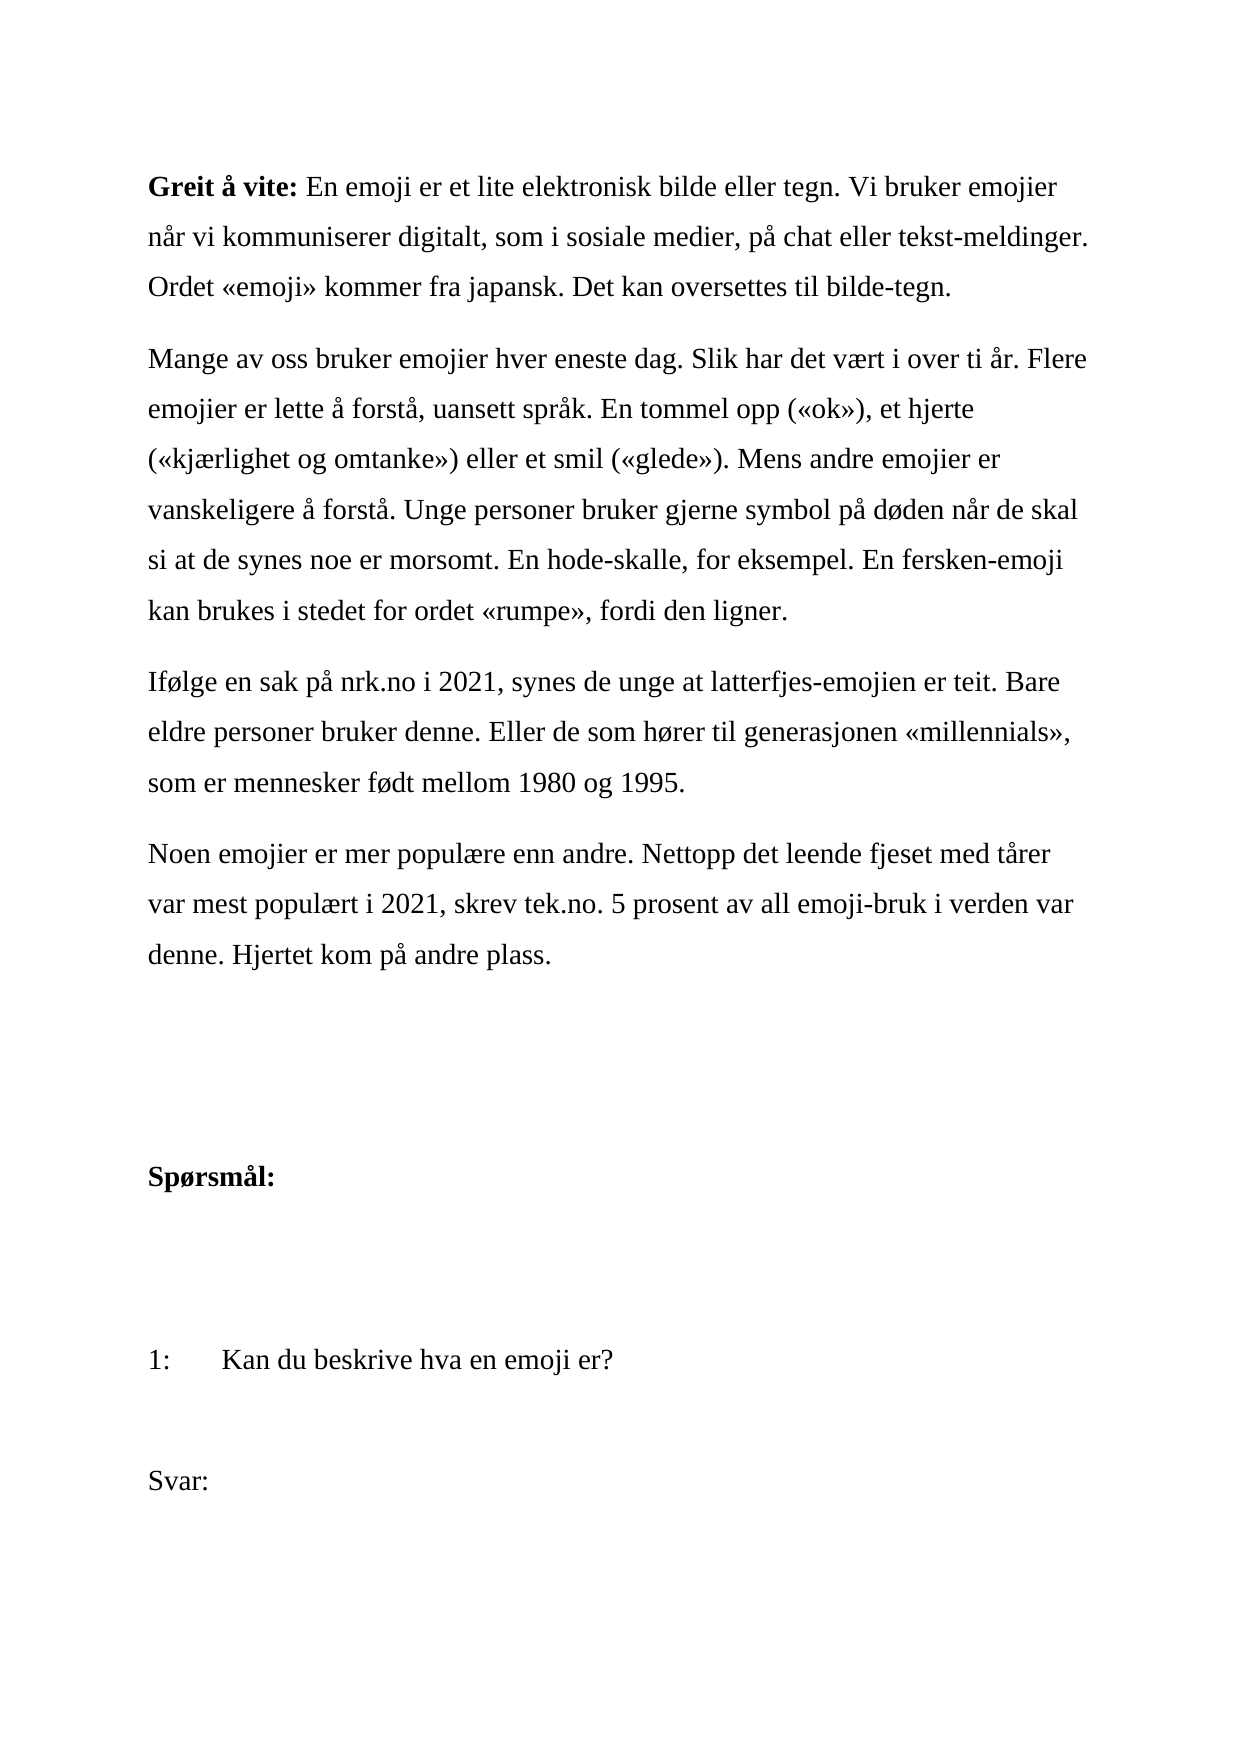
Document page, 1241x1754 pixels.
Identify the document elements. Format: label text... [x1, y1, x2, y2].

subtitle Spørsmål: [148, 1159, 1093, 1251]
subtitle Svar: [148, 1463, 1093, 1496]
subtitle 1: Kan du beskrive hva en emoji er? [148, 1342, 1093, 1433]
text Mange av oss bruker emojier hver eneste dag. Slik har det vært i over ti år. Flere emojier er lette å forstå, uansett språk. En tommel opp («ok»), et hjerte («kjærlighet og omtanke») eller et smil («glede»). Mens andre emojier er vanskeligere å forstå. Unge personer bruker gjerne symbol på døden når de skal si at de synes noe er morsomt. En hode-skalle, for eksempel. En fersken-emoji kan brukes i stedet for ordet «rumpe», fordi den ligner. [148, 341, 1093, 626]
text Noen emojier er mer populære enn andre. Nettopp det leende fjeset med tårer var mest populært i 2021, skrev tek.no. 5 prosent av all emoji-bruk i verden var denne. Hjertet kom på andre plass. [148, 836, 1093, 971]
text Ifølge en sak på nrk.no i 2021, synes de unge at latterfjes-emojien er teit. Bare eldre personer bruker denne. Eller de som hører til generasjonen «millennials», som er mennesker født mellom 1980 og 1995. [148, 664, 1093, 798]
text Greit å vite: En emoji er et lite elektronisk bilde eller tegn. Vi bruker emojier når vi kommuniserer digitalt, som i sosiale medier, på chat eller tekst-meldinger. Ordet «emoji» kommer fra japansk. Det kan oversettes til bilde-tegn. [148, 169, 1093, 303]
